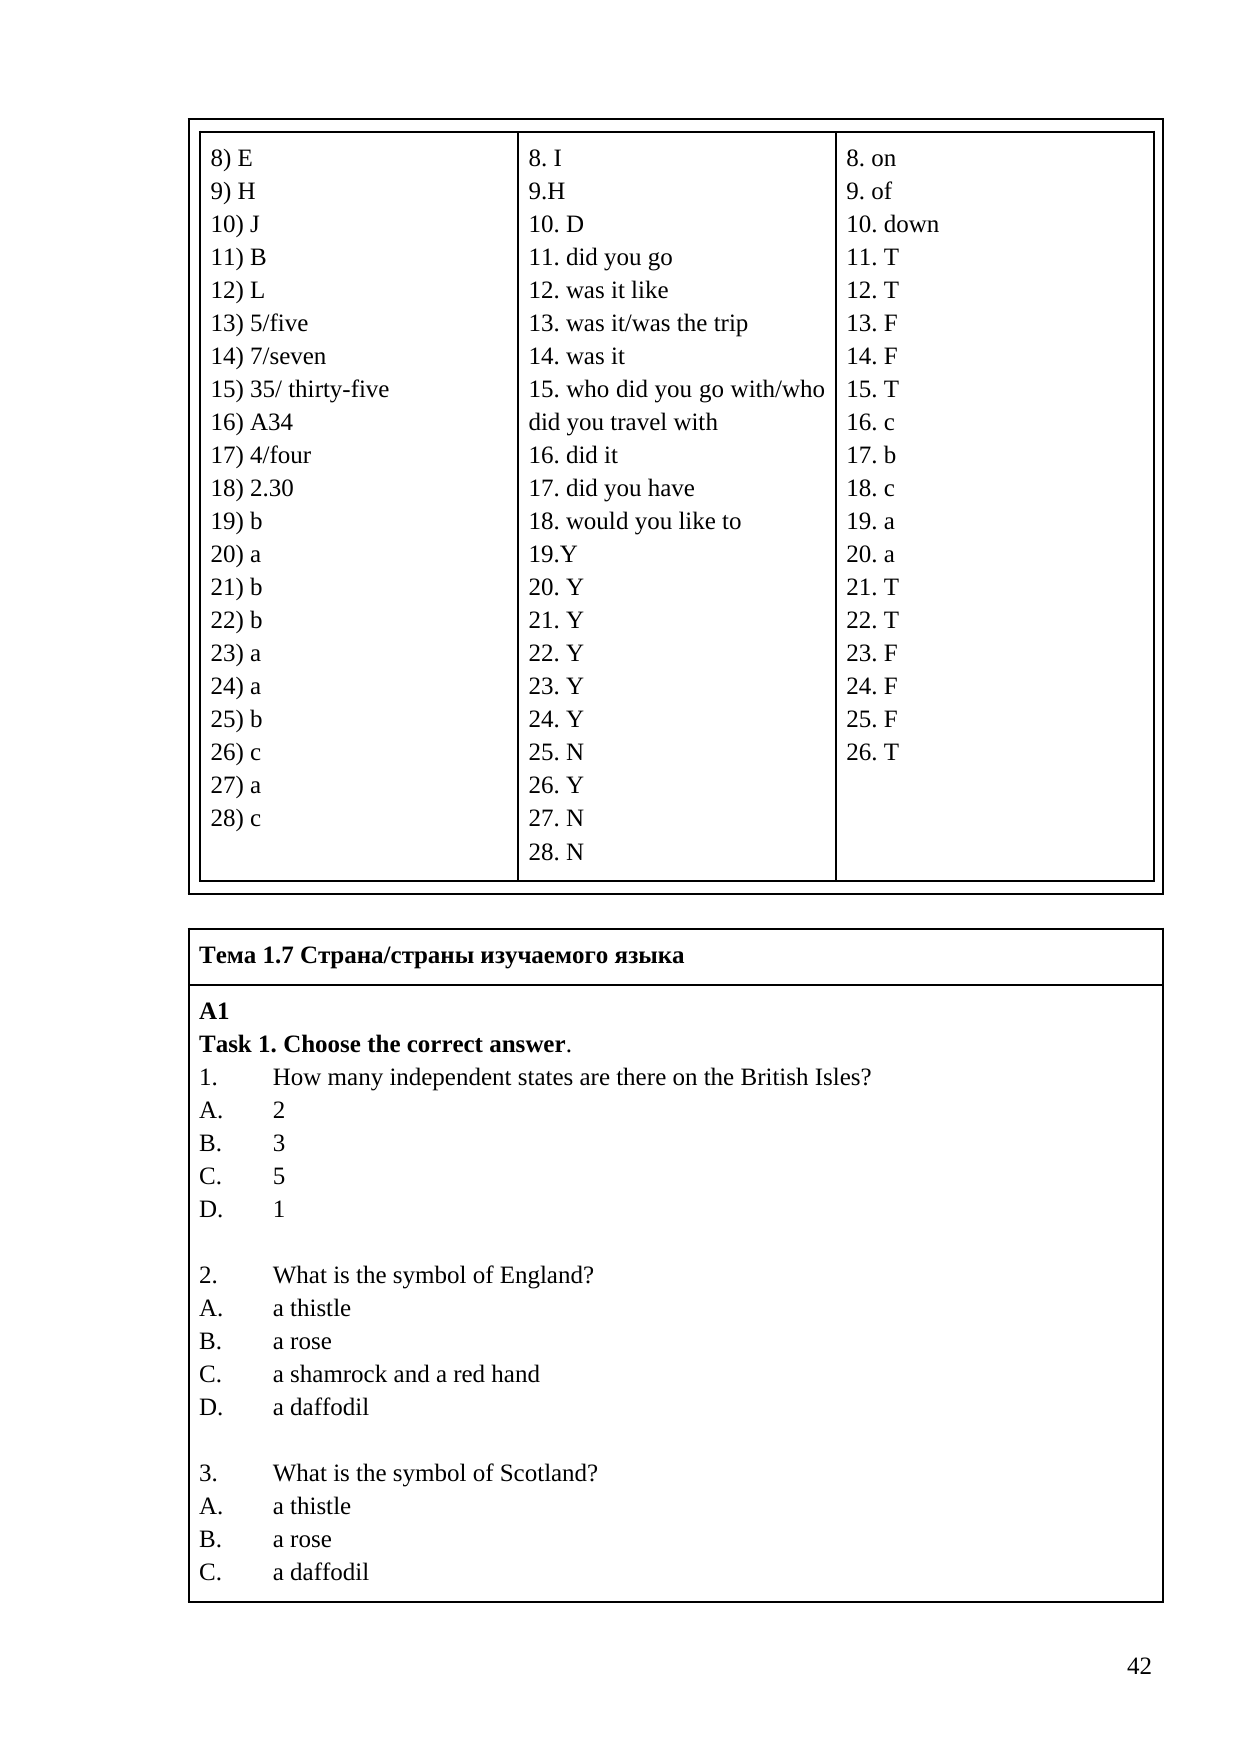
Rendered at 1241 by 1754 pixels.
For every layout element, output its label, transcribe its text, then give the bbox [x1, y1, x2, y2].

table_header Тема 1.7 Страна/страны изучаемого языка [190, 930, 1162, 984]
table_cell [190, 986, 1162, 1601]
table_cell Answer Key [190, 120, 1162, 893]
